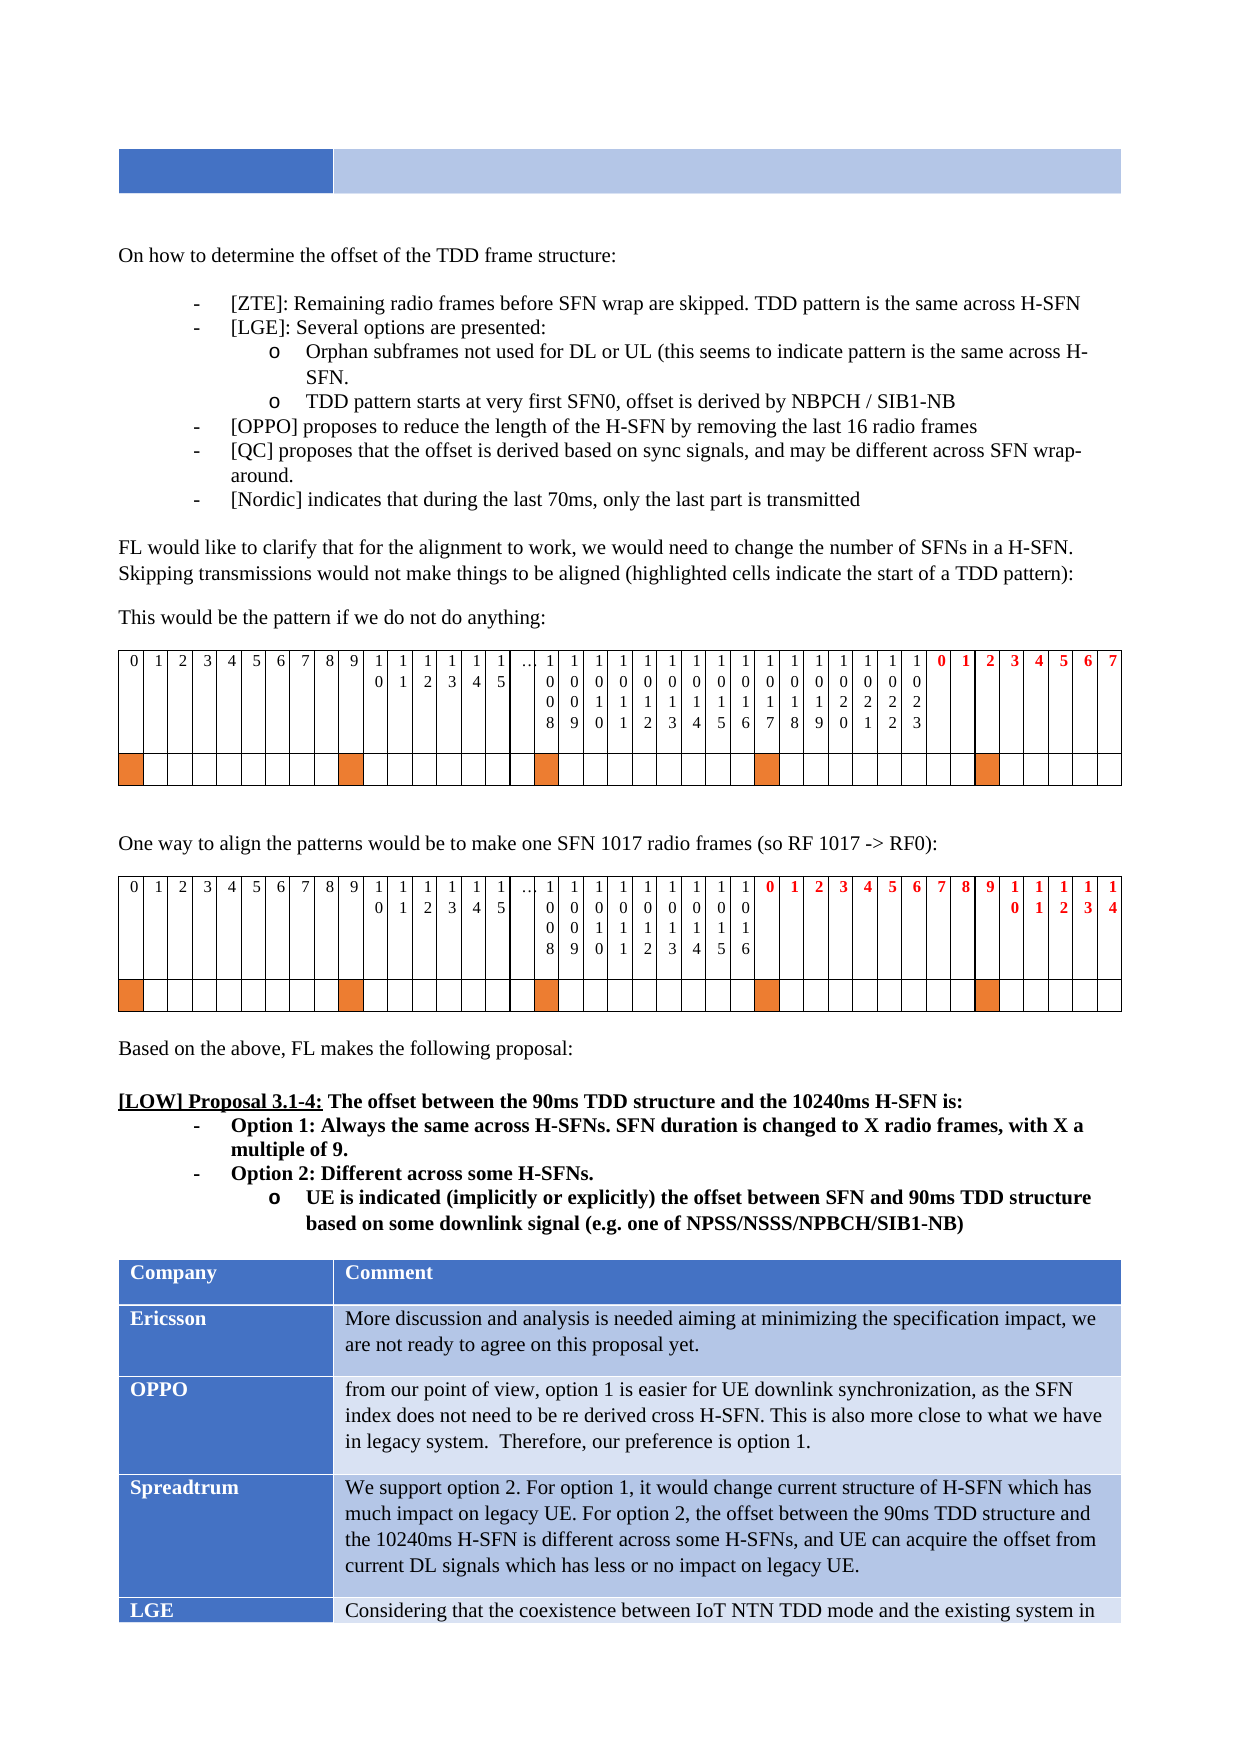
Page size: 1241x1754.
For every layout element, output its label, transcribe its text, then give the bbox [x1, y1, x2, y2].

table_cell [437, 980, 461, 1011]
list UE is indicated (implicitly or explicitly) the offset between SFN and 90ms TDD structure based on some downlink signal (e.g. one of NPSS/NSSS/NPBCH/SIB1-NB) [268, 1185, 1122, 1235]
table_header Company [119, 1260, 333, 1304]
table_header 3 [193, 651, 216, 753]
table_cell [266, 754, 289, 785]
table_cell [780, 980, 803, 1011]
table_cell [731, 980, 754, 1011]
table_header 5 [878, 877, 901, 978]
table_cell [976, 980, 999, 1011]
table_header 12 [1049, 877, 1072, 978]
table_header Comment [334, 1260, 1121, 1304]
table_cell Ericsson [119, 1306, 333, 1376]
table_header 1023 [902, 651, 926, 753]
table_header 2 [168, 877, 192, 978]
table_header 1 [780, 877, 803, 978]
table_cell [1000, 754, 1023, 785]
table_cell OPPO [119, 1377, 333, 1474]
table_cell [334, 1598, 1121, 1622]
table_header 3 [1000, 651, 1023, 753]
table_cell [878, 980, 901, 1011]
text One way to align the patterns would be to make one SFN 1017 radio frames (so RF 1017 -> RF0): [118, 831, 1122, 855]
subtitle [LOW] Proposal 3.1-4: The offset between the 90ms TDD structure and the 10240ms H-SFN is: [118, 1089, 1122, 1113]
table_cell [193, 980, 216, 1011]
list [OPPO] proposes to reduce the length of the H-SFN by removing the last 16 radio frames [193, 414, 1122, 438]
table_cell [682, 754, 705, 785]
list Option 1: Always the same across H-SFNs. SFN duration is changed to X radio frames, with X a multiple of 9. [193, 1113, 1122, 1161]
table_header 8 [951, 877, 974, 978]
table_header 13 [437, 651, 461, 753]
table_header 1018 [780, 651, 803, 753]
text Based on the above, FL makes the following proposal: [118, 1036, 1122, 1060]
table_header 2 [804, 877, 828, 978]
table_header 1010 [584, 877, 607, 978]
table_header 1013 [657, 877, 681, 978]
table_header 2 [168, 651, 192, 753]
table_header 15 [486, 877, 509, 978]
table_header 1010 [584, 651, 607, 753]
table_header 5 [1049, 651, 1072, 753]
table_cell [780, 754, 803, 785]
table_cell [951, 754, 974, 785]
table_header 14 [462, 877, 485, 978]
table_cell [902, 754, 926, 785]
table_header 6 [266, 651, 289, 753]
list [QC] proposes that the offset is derived based on sync signals, and may be different across SFN wrap-around. [193, 438, 1122, 487]
table_header 7 [1098, 651, 1121, 753]
table_header 11 [1024, 877, 1048, 978]
table_cell [951, 980, 974, 1011]
table_cell [315, 980, 338, 1011]
list [LGE]: Several options are presented: [193, 315, 1122, 339]
table_cell [584, 754, 607, 785]
table_header 0 [755, 877, 779, 978]
table_cell [1049, 754, 1072, 785]
table_cell [364, 754, 387, 785]
table_cell [242, 754, 265, 785]
table_cell [657, 754, 681, 785]
table_cell [829, 980, 852, 1011]
list Option 2: Different across some H-SFNs. [193, 1161, 1122, 1185]
table_cell [976, 754, 999, 785]
table_cell [511, 754, 534, 785]
table_cell [731, 754, 754, 785]
table_cell [413, 980, 436, 1011]
table_cell [217, 754, 241, 785]
table_header 1009 [559, 877, 583, 978]
list TDD pattern starts at very first SFN0, offset is derived by NBPCH / SIB1-NB [268, 389, 1122, 414]
table_cell [486, 980, 509, 1011]
list Orphan subframes not used for DL or UL (this seems to indicate pattern is the same across H-SFN. [268, 339, 1122, 389]
table_header 5 [242, 877, 265, 978]
table_cell [266, 980, 289, 1011]
table_cell [1073, 980, 1097, 1011]
table_cell [853, 754, 877, 785]
table_header 1008 [535, 651, 558, 753]
table_header 10 [364, 877, 387, 978]
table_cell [334, 149, 1121, 193]
table_cell We support option 2. For option 1, it would change current structure of H-SFN which has much impact on legacy UE. For option 2, the offset between the 90ms TDD structure and the 10240ms H-SFN is different across some H-SFNs, and UE can acquire the offset from current DL signals which has less or no impact on legacy UE. [334, 1475, 1121, 1597]
table_cell [339, 980, 363, 1011]
table_header 1017 [755, 651, 779, 753]
table_header 12 [413, 651, 436, 753]
list [ZTE]: Remaining radio frames before SFN wrap are skipped. TDD pattern is the same across H-SFN [193, 291, 1122, 315]
table_header 1015 [706, 877, 730, 978]
table_header 1020 [829, 651, 852, 753]
table_cell [1024, 754, 1048, 785]
table_header 4 [1024, 651, 1048, 753]
table_header 1015 [706, 651, 730, 753]
table_cell [1049, 980, 1072, 1011]
table_cell [902, 980, 926, 1011]
table_header 2 [976, 651, 999, 753]
table_cell [388, 754, 412, 785]
table_header 7 [290, 651, 314, 753]
table_cell More discussion and analysis is needed aiming at minimizing the specification impact, we are not ready to agree on this proposal yet. [334, 1306, 1121, 1376]
table_cell [242, 980, 265, 1011]
table_header 3 [829, 877, 852, 978]
table_header 1012 [633, 877, 656, 978]
table_cell [559, 754, 583, 785]
table_header 3 [193, 877, 216, 978]
table_header 5 [242, 651, 265, 753]
table_cell [927, 980, 950, 1011]
list [Nordic] indicates that during the last 70ms, only the last part is transmitted [193, 487, 1122, 511]
table_cell [1098, 980, 1121, 1011]
table_cell [1000, 980, 1023, 1011]
table_cell from our point of view, option 1 is easier for UE downlink synchronization, as the SFN index does not need to be re derived cross H-SFN. This is also more close to what we have in legacy system. Therefore, our preference is option 1. [334, 1377, 1121, 1474]
table_cell [462, 980, 485, 1011]
table_header 15 [486, 651, 509, 753]
table_header 1009 [559, 651, 583, 753]
table_header 1014 [682, 651, 705, 753]
table_cell [413, 754, 436, 785]
table_header 1021 [853, 651, 877, 753]
table_header 11 [388, 877, 412, 978]
table_header 1016 [731, 651, 754, 753]
table_cell [388, 980, 412, 1011]
table_cell [633, 980, 656, 1011]
table_header 1011 [608, 877, 632, 978]
table_header 8 [315, 877, 338, 978]
table_cell [535, 754, 558, 785]
table_cell [608, 754, 632, 785]
table_cell Spreadtrum [119, 1475, 333, 1597]
table_cell [144, 980, 167, 1011]
table_cell [217, 980, 241, 1011]
table_header 13 [1073, 877, 1097, 978]
table_header 1 [144, 877, 167, 978]
table_cell [144, 754, 167, 785]
table_cell [1024, 980, 1048, 1011]
table_header 1 [951, 651, 974, 753]
table_header 6 [1073, 651, 1097, 753]
table_cell [804, 754, 828, 785]
table_header 1022 [878, 651, 901, 753]
table_cell [706, 754, 730, 785]
table_cell [706, 980, 730, 1011]
table_header 11 [388, 651, 412, 753]
table_cell [927, 754, 950, 785]
table_cell [119, 754, 143, 785]
table_header 10 [1000, 877, 1023, 978]
table_cell [657, 980, 681, 1011]
table_cell [119, 980, 143, 1011]
table_header 1 [144, 651, 167, 753]
table_cell [315, 754, 338, 785]
table_header 1008 [535, 877, 558, 978]
table_cell [339, 754, 363, 785]
table_header 1016 [731, 877, 754, 978]
table_cell [193, 754, 216, 785]
table_header 1012 [633, 651, 656, 753]
table_header 4 [853, 877, 877, 978]
table_header 0 [119, 877, 143, 978]
table_cell [1073, 754, 1097, 785]
table_header … [511, 651, 534, 753]
table_header 6 [902, 877, 926, 978]
table_cell [290, 980, 314, 1011]
table_cell [755, 754, 779, 785]
table_cell [168, 754, 192, 785]
table_cell [290, 754, 314, 785]
table_header 13 [437, 877, 461, 978]
table_header 7 [290, 877, 314, 978]
table_cell [584, 980, 607, 1011]
table_header 4 [217, 877, 241, 978]
table_header 1014 [682, 877, 705, 978]
table_header 1013 [657, 651, 681, 753]
table_cell [1098, 754, 1121, 785]
table_cell LGE [119, 1598, 333, 1622]
table_header 9 [339, 877, 363, 978]
table_cell [511, 980, 534, 1011]
table_cell [804, 980, 828, 1011]
text On how to determine the offset of the TDD frame structure: [118, 243, 1122, 267]
text This would be the pattern if we do not do anything: [118, 605, 1122, 629]
table_header 6 [266, 877, 289, 978]
table_header 7 [927, 877, 950, 978]
table_cell [437, 754, 461, 785]
table_cell [535, 980, 558, 1011]
table_cell [682, 980, 705, 1011]
table_header 9 [339, 651, 363, 753]
table_cell [829, 754, 852, 785]
table_cell FL2 [119, 149, 333, 193]
table_header 9 [976, 877, 999, 978]
table_cell [462, 754, 485, 785]
text FL would like to clarify that for the alignment to work, we would need to change the number of SFNs in a H-SFN. Skipping transmissions would not make things to be aligned (highlighted cells indicate the start of a TDD pattern): [118, 535, 1122, 585]
table_cell [559, 980, 583, 1011]
table_header 4 [217, 651, 241, 753]
table_cell [853, 980, 877, 1011]
table_cell [633, 754, 656, 785]
table_cell [168, 980, 192, 1011]
table_header 14 [462, 651, 485, 753]
table_header 12 [413, 877, 436, 978]
table_cell [486, 754, 509, 785]
table_header 0 [119, 651, 143, 753]
table_header 8 [315, 651, 338, 753]
table_header 1011 [608, 651, 632, 753]
table_cell [608, 980, 632, 1011]
table_cell [755, 980, 779, 1011]
table_cell [364, 980, 387, 1011]
table_header 14 [1098, 877, 1121, 978]
table_header … [511, 877, 534, 978]
table_header 1019 [804, 651, 828, 753]
table_header 0 [927, 651, 950, 753]
table_header 10 [364, 651, 387, 753]
table_cell [878, 754, 901, 785]
